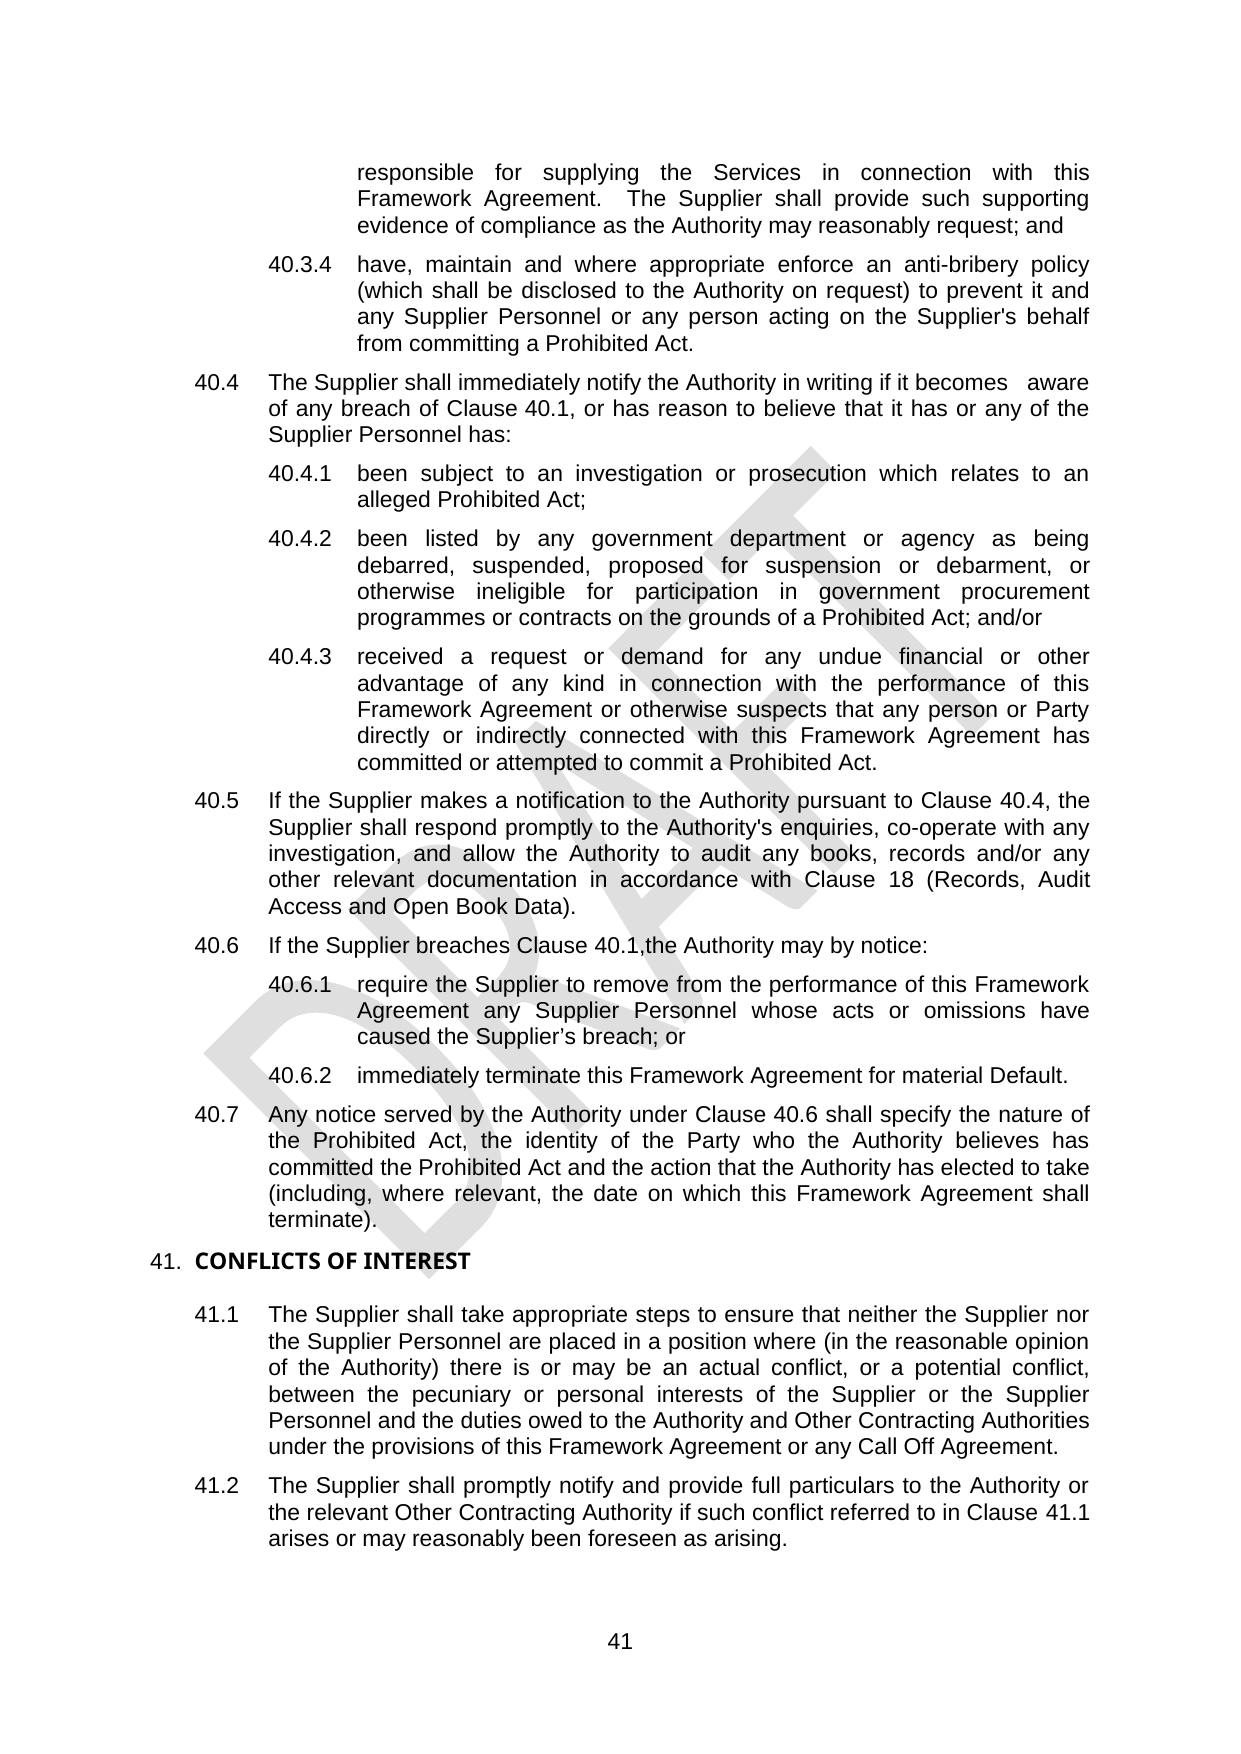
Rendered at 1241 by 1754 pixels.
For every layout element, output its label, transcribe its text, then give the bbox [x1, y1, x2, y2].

subtitle CONFLICTS OF INTEREST [150, 1245, 1090, 1276]
text immediately terminate this Framework Agreement for material Default. [268, 1062, 1090, 1088]
text Any notice served by the Authority under Clause 40.6 shall specify the nature of the Prohibited Act, the identity of the Party who the Authority believes has committed the Prohibited Act and the action that the Authority has elected to take (including, where relevant, the date on which this Framework Agreement shall terminate). [194, 1101, 1090, 1233]
text require the Supplier to remove from the performance of this Framework Agreement any Supplier Personnel whose acts or omissions have caused the Supplier’s breach; or [268, 971, 1090, 1049]
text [268, 159, 1090, 238]
text been listed by any government department or agency as being debarred, suspended, proposed for suspension or debarment, or otherwise ineligible for participation in government procurement programmes or contracts on the grounds of a Prohibited Act; and/or [268, 525, 1090, 631]
text received a request or demand for any undue financial or other advantage of any kind in connection with the performance of this Framework Agreement or otherwise suspects that any person or Party directly or indirectly connected with this Framework Agreement has committed or attempted to commit a Prohibited Act. [268, 643, 1090, 775]
text If the Supplier breaches Clause 40.1,the Authority may by notice: [194, 932, 1090, 958]
text have, maintain and where appropriate enforce an anti-bribery policy (which shall be disclosed to the Authority on request) to prevent it and any Supplier Personnel or any person acting on the Supplier's behalf from committing a Prohibited Act. [268, 251, 1090, 356]
text been subject to an investigation or prosecution which relates to an alleged Prohibited Act; [268, 460, 1090, 513]
text The Supplier shall promptly notify and provide full particulars to the Authority or the relevant Other Contracting Authority if such conflict referred to in Clause 41.1 arises or may reasonably been foreseen as arising. [194, 1472, 1090, 1551]
text If the Supplier makes a notification to the Authority pursuant to Clause 40.4, the Supplier shall respond promptly to the Authority's enquiries, co-operate with any investigation, and allow the Authority to audit any books, records and/or any other relevant documentation in accordance with Clause 18 (Records, Audit Access and Open Book Data). [194, 787, 1090, 919]
text The Supplier shall immediately notify the Authority in writing if it becomes aware of any breach of Clause 40.1, or has reason to believe that it has or any of the Supplier Personnel has: [194, 368, 1090, 447]
text The Supplier shall take appropriate steps to ensure that neither the Supplier nor the Supplier Personnel are placed in a position where (in the reasonable opinion of the Authority) there is or may be an actual conflict, or a potential conflict, between the pecuniary or personal interests of the Supplier or the Supplier Personnel and the duties owed to the Authority and Other Contracting Authorities under the provisions of this Framework Agreement or any Call Off Agreement. [194, 1301, 1090, 1459]
